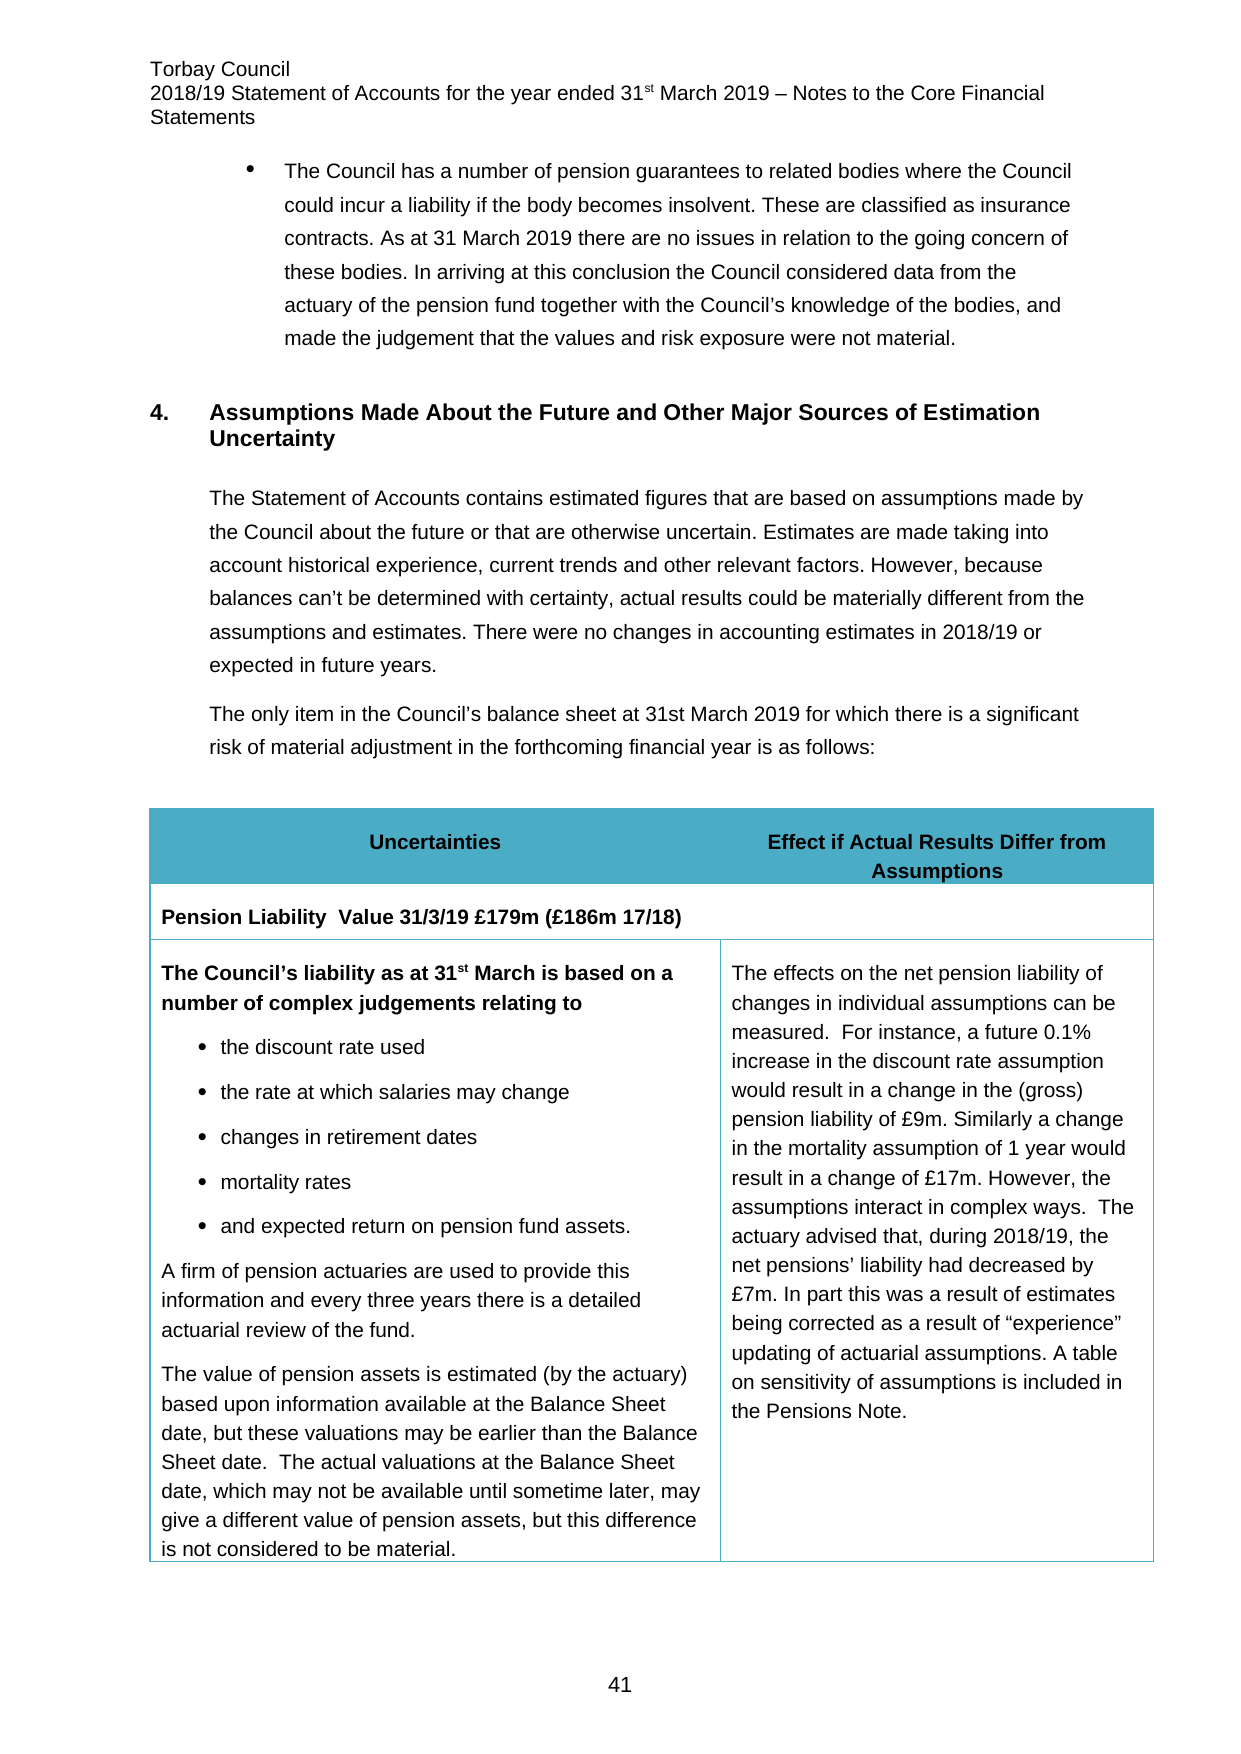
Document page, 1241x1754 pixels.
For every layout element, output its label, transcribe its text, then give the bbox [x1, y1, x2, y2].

text The only item in the Council’s balance sheet at 31st March 2019 for which there is a significant risk of material adjustment in the forthcoming financial year is as follows: [209, 692, 1090, 759]
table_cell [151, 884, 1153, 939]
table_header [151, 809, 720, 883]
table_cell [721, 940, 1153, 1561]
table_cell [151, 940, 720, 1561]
subtitle 4. Assumptions Made About the Future and Other Major Sources of Estimation Uncertainty [150, 399, 1090, 452]
text The Statement of Accounts contains estimated figures that are based on assumptions made by the Council about the future or that are otherwise uncertain. Estimates are made taking into account historical experience, current trends and other relevant factors. However, because balances can’t be determined with certainty, actual results could be materially different from the assumptions and estimates. There were no changes in accounting estimates in 2018/19 or expected in future years. [209, 477, 1090, 677]
list The Council has a number of pension guarantees to related bodies where the Council could incur a liability if the body becomes insolvent. These are classified as insurance contracts. As at 31 March 2019 there are no issues in relation to the going concern of these bodies. In arriving at this conclusion the Council considered data from the actuary of the pension fund together with the Council’s knowledge of the bodies, and made the judgement that the values and risk exposure were not material. [247, 150, 1090, 350]
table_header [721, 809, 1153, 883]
